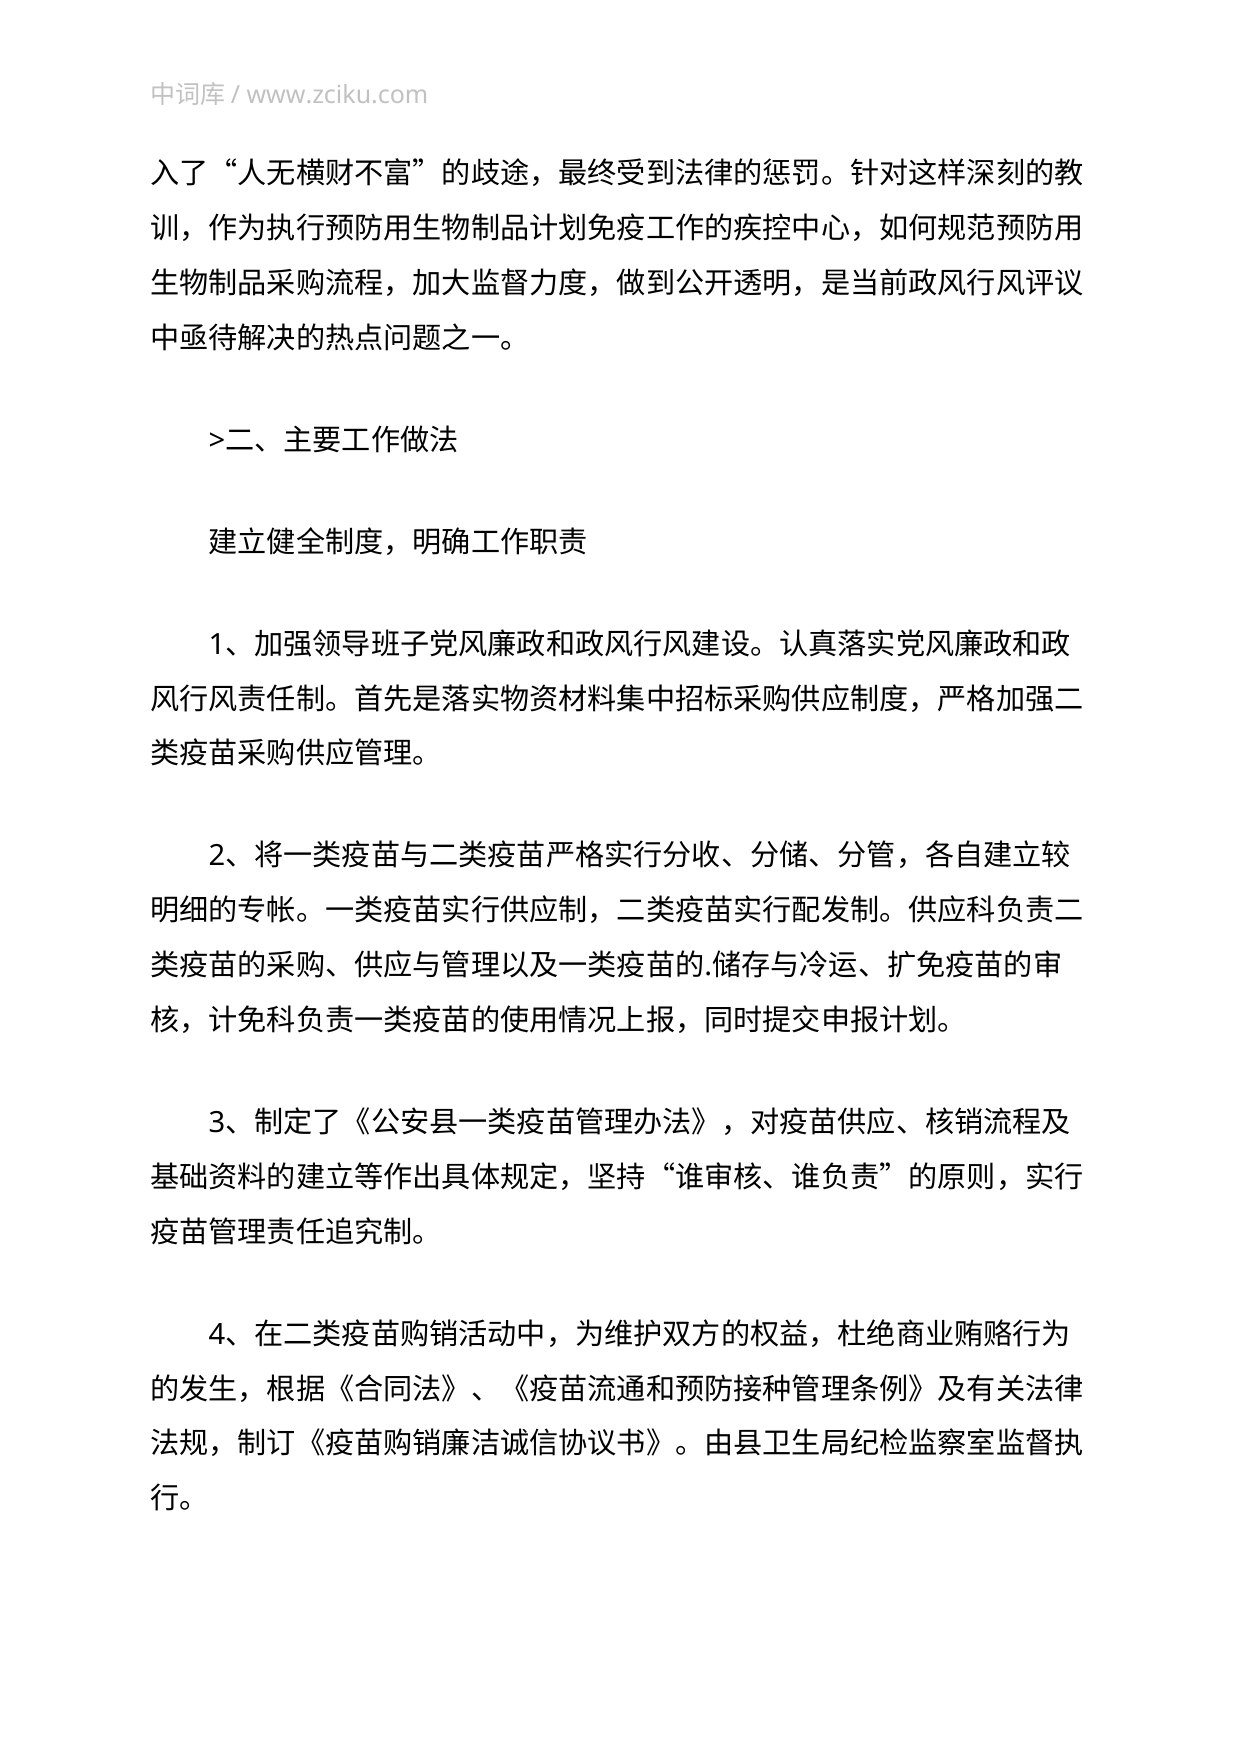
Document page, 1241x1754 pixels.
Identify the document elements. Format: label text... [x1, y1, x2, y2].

text 4、在二类疫苗购销活动中，为维护双方的权益，杜绝商业贿赂行为的发生，根据《合同法》、《疫苗流通和预防接种管理条例》及有关法律法规，制订《疫苗购销廉洁诚信协议书》。由县卫生局纪检监察室监督执行。 [150, 1310, 1090, 1517]
text 3、制定了《公安县一类疫苗管理办法》，对疫苗供应、核销流程及基础资料的建立等作出具体规定，坚持“谁审核、谁负责”的原则，实行疫苗管理责任追究制。 [150, 1098, 1090, 1251]
text 2、将一类疫苗与二类疫苗严格实行分收、分储、分管，各自建立较明细的专帐。一类疫苗实行供应制，二类疫苗实行配发制。供应科负责二类疫苗的采购、供应与管理以及一类疫苗的.储存与冷运、扩免疫苗的审核，计免科负责一类疫苗的使用情况上报，同时提交申报计划。 [150, 832, 1090, 1039]
text >二、主要工作做法 [150, 416, 1090, 459]
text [150, 150, 1090, 357]
text 建立健全制度，明确工作职责 [150, 518, 1090, 561]
text 1、加强领导班子党风廉政和政风行风建设。认真落实党风廉政和政风行风责任制。首先是落实物资材料集中招标采购供应制度，严格加强二类疫苗采购供应管理。 [150, 620, 1090, 772]
